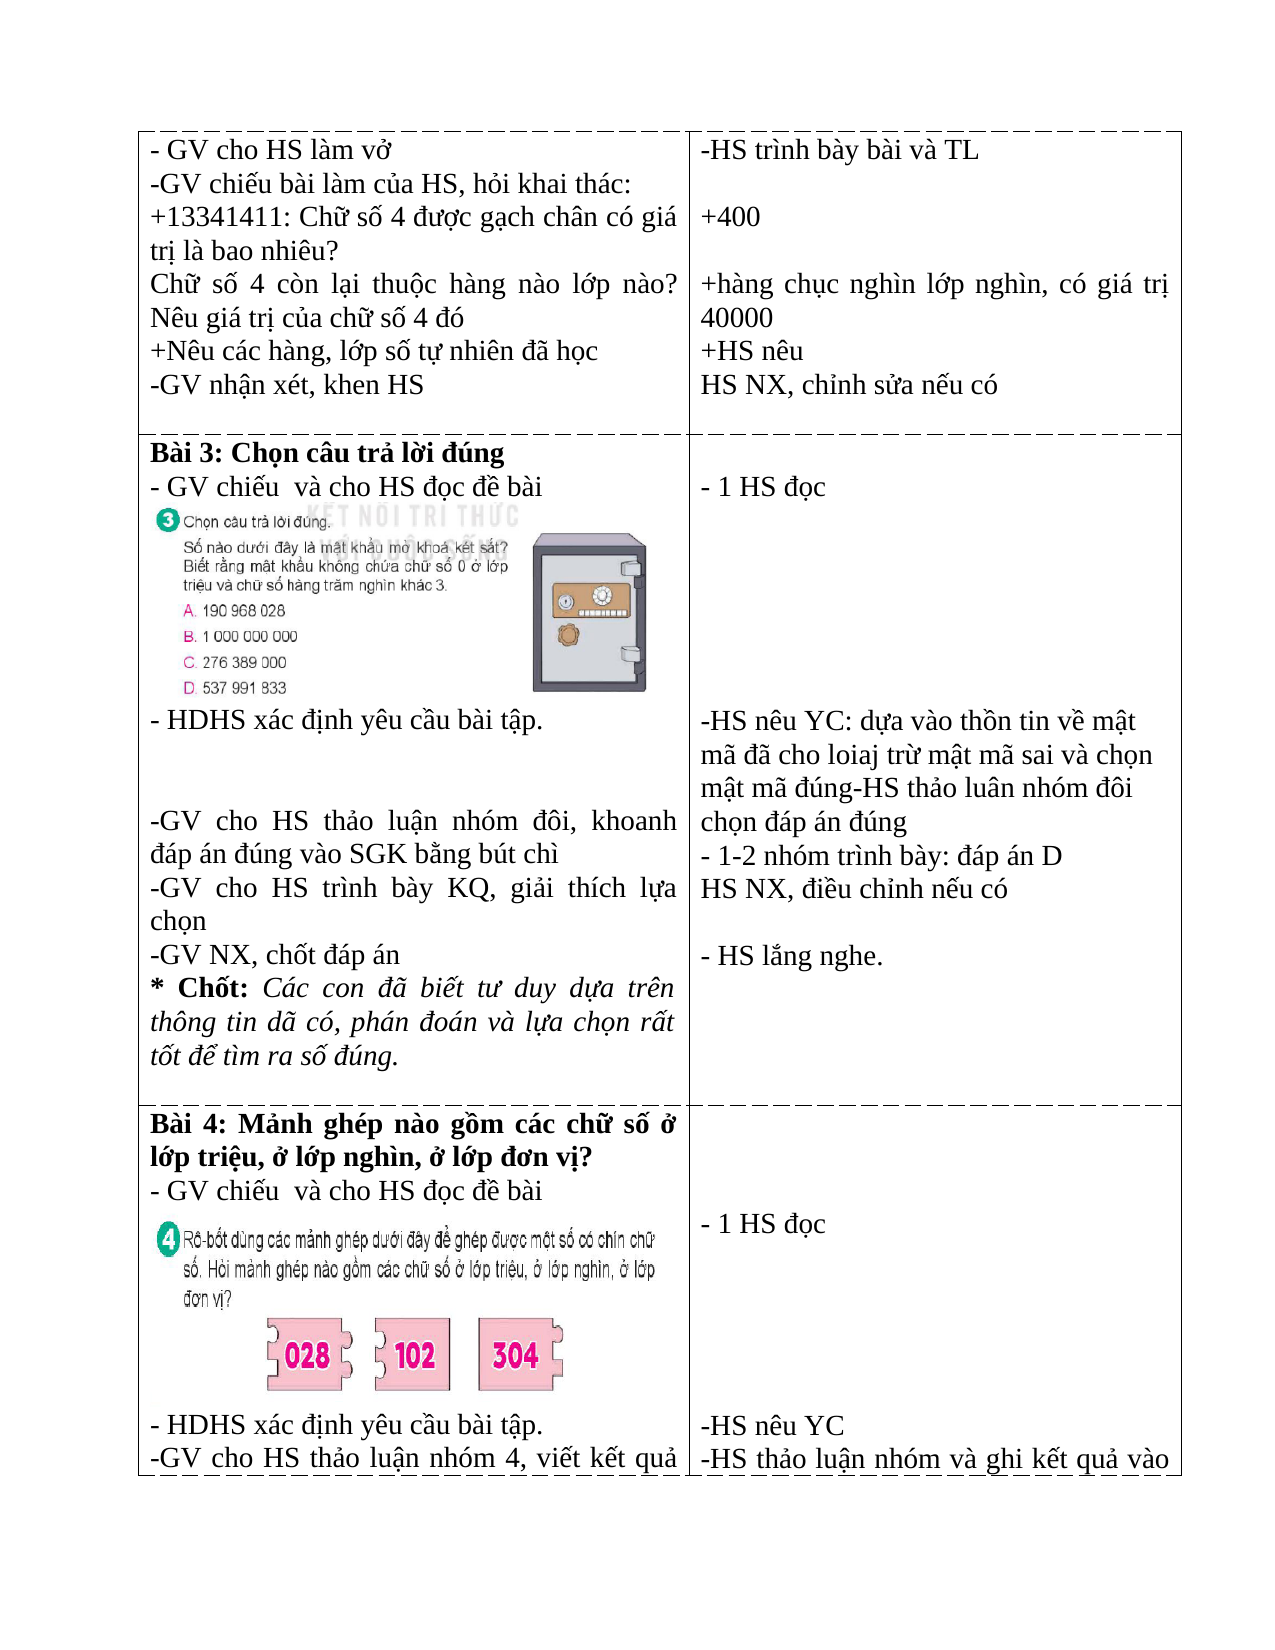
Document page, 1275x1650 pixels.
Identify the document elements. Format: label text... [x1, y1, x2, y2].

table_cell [690, 131, 1181, 434]
table_cell - 1 HS đọc -HS nêu YC: dựa vào thồn tin về mật mã đã cho loiaj trừ mật mã sai và chọn mật mã đúng-HS thảo luân nhóm đôi chọn đáp án đúng - 1-2 nhóm trình bày: đáp án D HS NX, điều chỉnh nếu có - HS lắng nghe. [690, 434, 1181, 1105]
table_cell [690, 1105, 1181, 1475]
picture [149, 502, 662, 703]
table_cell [139, 1105, 689, 1475]
picture [149, 1206, 667, 1407]
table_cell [139, 131, 689, 434]
table_cell Bài 3: Chọn câu trả lời đúng - GV chiếu và cho HS đọc đề bài - HDHS xác định yêu cầu bài tập. -GV cho HS thảo luận nhóm đôi, khoanh đáp án đúng vào SGK bằng bút chì -GV cho HS trình bày KQ, giải thích lựa chọn -GV NX, chốt đáp án * Chốt: Các con đã biết tư duy dựa trên thông tin dã có, phán đoán và lựa chọn rất tốt để tìm ra số đúng. [139, 434, 689, 1105]
